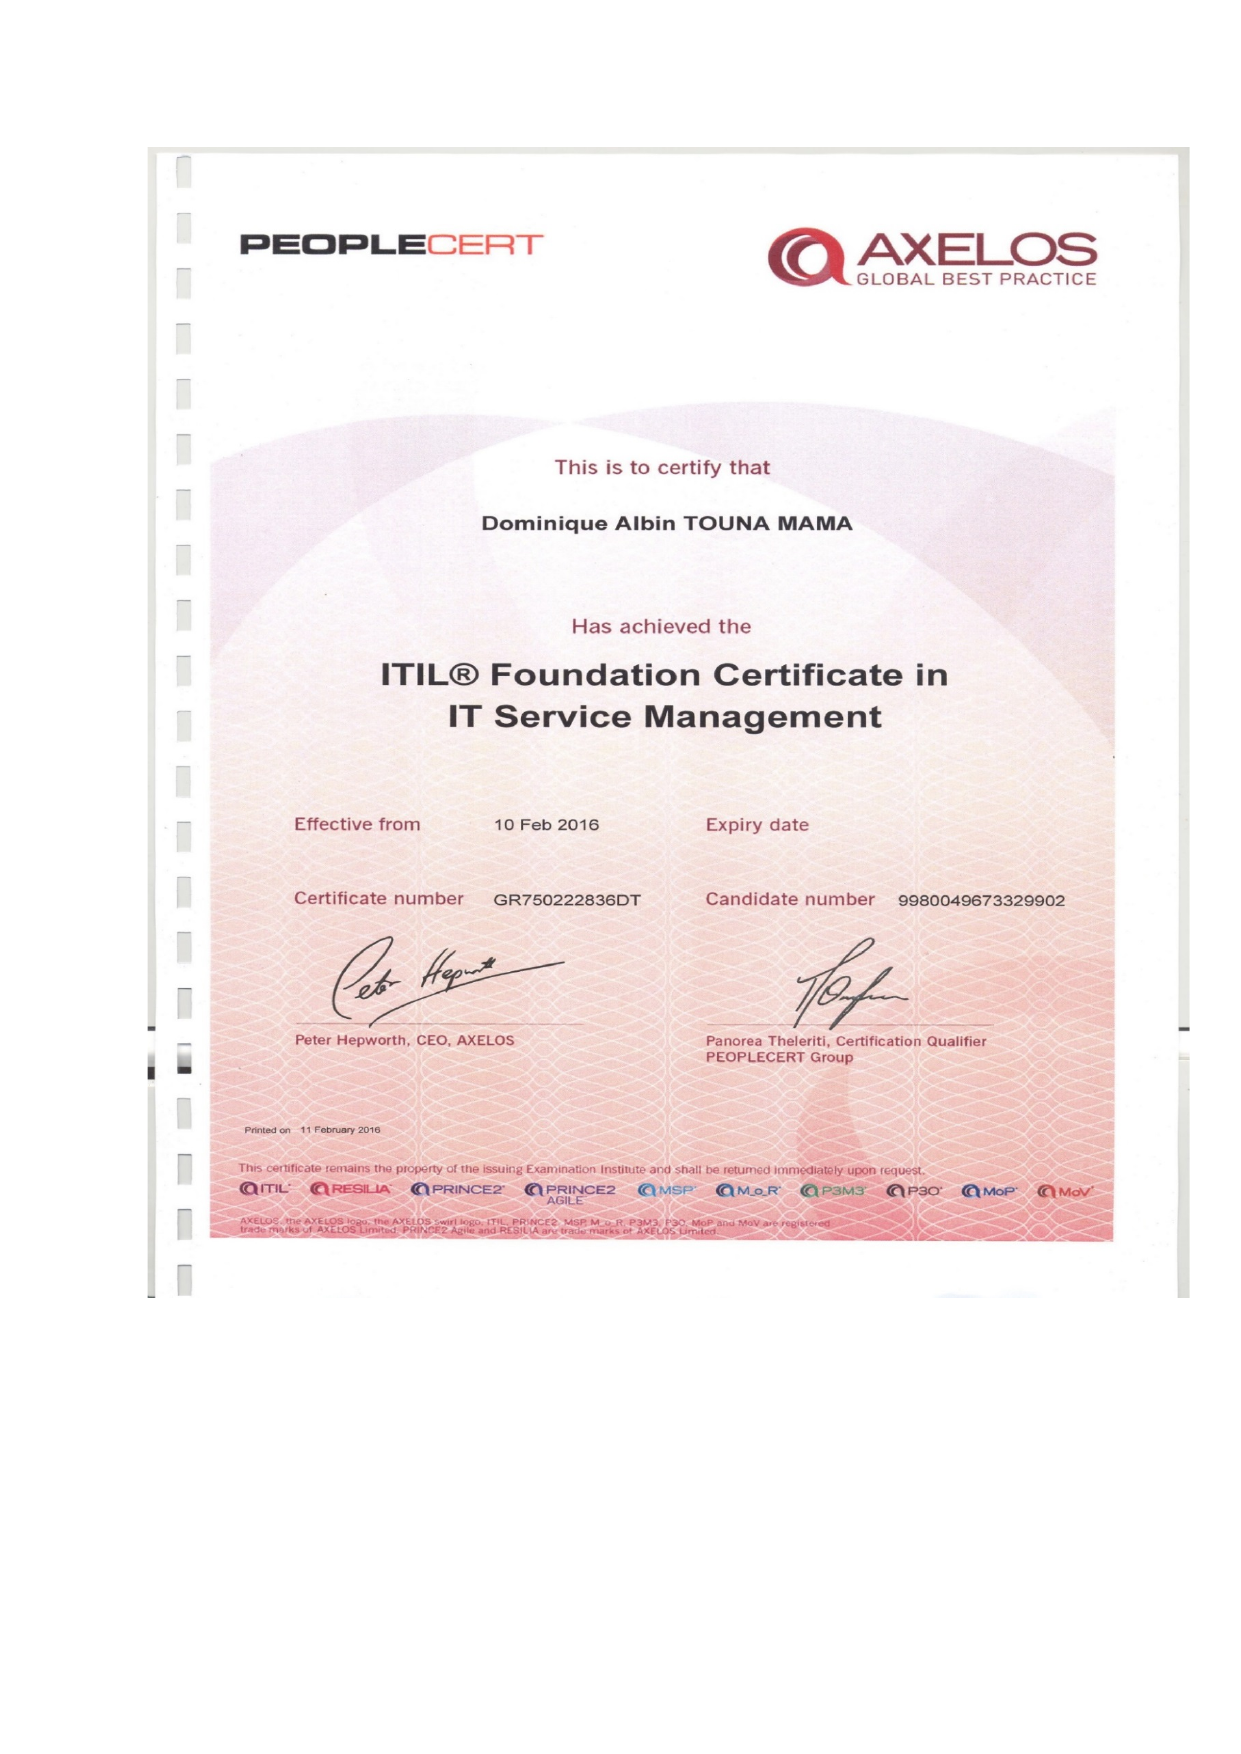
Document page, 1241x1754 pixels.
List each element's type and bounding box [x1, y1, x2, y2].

picture [147, 147, 1190, 1298]
